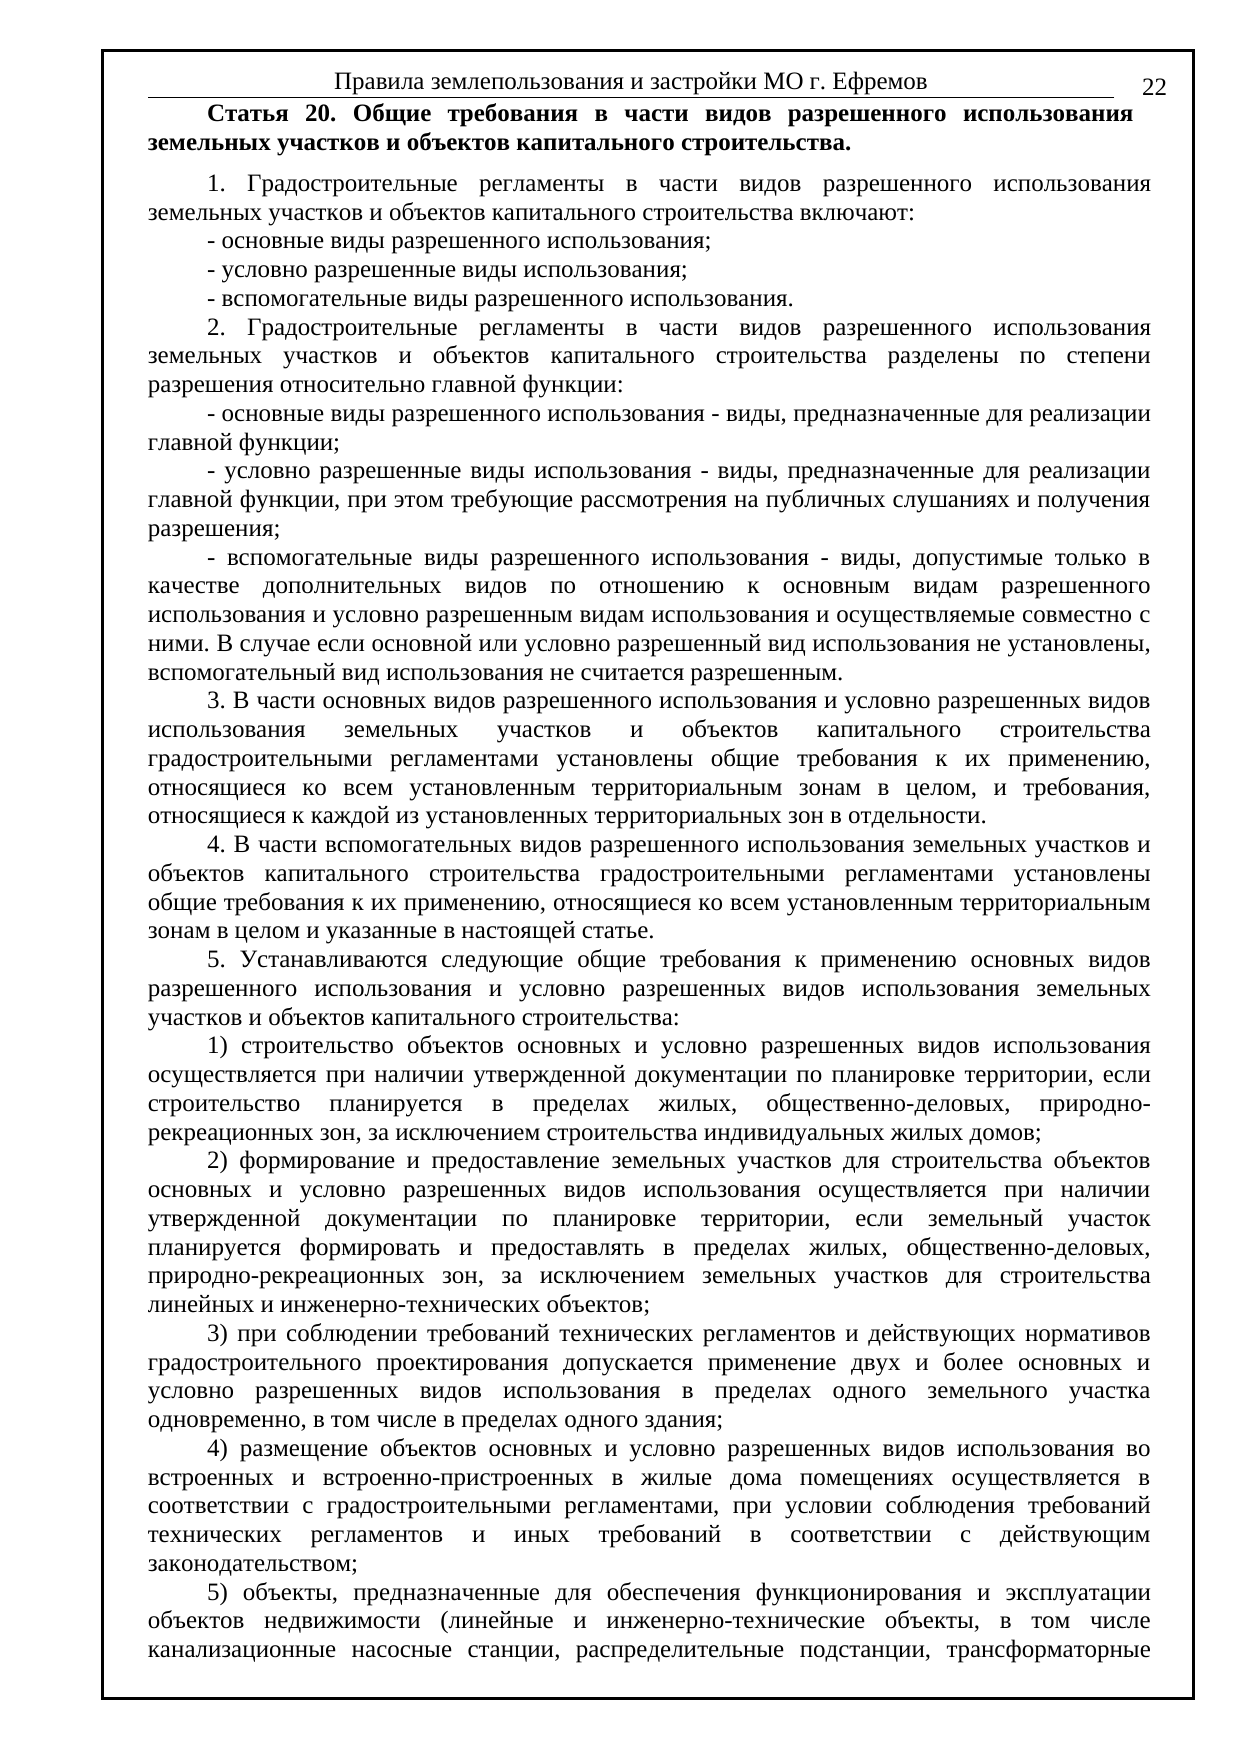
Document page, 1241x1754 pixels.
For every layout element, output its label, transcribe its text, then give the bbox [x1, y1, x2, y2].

text - основные виды разрешенного использования; [148, 225, 1152, 254]
text 1) строительство объектов основных и условно разрешенных видов использования осуществляется при наличии утвержденной документации по планировке территории, если строительство планируется в пределах жилых, общественно-деловых, природно-рекреационных зон, за исключением строительства индивидуальных жилых домов; [148, 1030, 1152, 1145]
text - вспомогательные виды разрешенного использования - виды, допустимые только в качестве дополнительных видов по отношению к основным видам разрешенного использования и условно разрешенным видам использования и осуществляемые совместно с ними. В случае если основной или условно разрешенный вид использования не установлены, вспомогательный вид использования не считается разрешенным. [148, 542, 1152, 685]
text 3. В части основных видов разрешенного использования и условно разрешенных видов использования земельных участков и объектов капитального строительства градостроительными регламентами установлены общие требования к их применению, относящиеся ко всем установленным территориальным зонам в целом, и требования, относящиеся к каждой из установленных территориальных зон в отдельности. [148, 685, 1152, 829]
text - условно разрешенные виды использования; [148, 254, 1152, 283]
text 3) при соблюдении требований технических регламентов и действующих нормативов градостроительного проектирования допускается применение двух и более основных и условно разрешенных видов использования в пределах одного земельного участка одновременно, в том числе в пределах одного здания; [148, 1318, 1152, 1433]
text 4. В части вспомогательных видов разрешенного использования земельных участков и объектов капитального строительства градостроительными регламентами установлены общие требования к их применению, относящиеся ко всем установленным территориальным зонам в целом и указанные в настоящей статье. [148, 829, 1152, 944]
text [148, 1577, 1152, 1663]
text 2. Градостроительные регламенты в части видов разрешенного использования земельных участков и объектов капитального строительства разделены по степени разрешения относительно главной функции: [148, 312, 1152, 398]
text - вспомогательные виды разрешенного использования. [148, 283, 1152, 312]
text - условно разрешенные виды использования - виды, предназначенные для реализации главной функции, при этом требующие рассмотрения на публичных слушаниях и получения разрешения; [148, 455, 1152, 542]
text 4) размещение объектов основных и условно разрешенных видов использования во встроенных и встроенно-пристроенных в жилые дома помещениях осуществляется в соответствии с градостроительными регламентами, при условии соблюдения требований технических регламентов и иных требований в соответствии с действующим законодательством; [148, 1433, 1152, 1577]
subtitle Статья 20. Общие требования в части видов разрешенного использования земельных участков и объектов капитального строительства. [148, 98, 1152, 155]
text 1. Градостроительные регламенты в части видов разрешенного использования земельных участков и объектов капитального строительства включают: [148, 168, 1152, 225]
text 5. Устанавливаются следующие общие требования к применению основных видов разрешенного использования и условно разрешенных видов использования земельных участков и объектов капитального строительства: [148, 944, 1152, 1030]
text 2) формирование и предоставление земельных участков для строительства объектов основных и условно разрешенных видов использования осуществляется при наличии утвержденной документации по планировке территории, если земельный участок планируется формировать и предоставлять в пределах жилых, общественно-деловых, природно-рекреационных зон, за исключением земельных участков для строительства линейных и инженерно-технических объектов; [148, 1145, 1152, 1318]
text - основные виды разрешенного использования - виды, предназначенные для реализации главной функции; [148, 398, 1152, 455]
